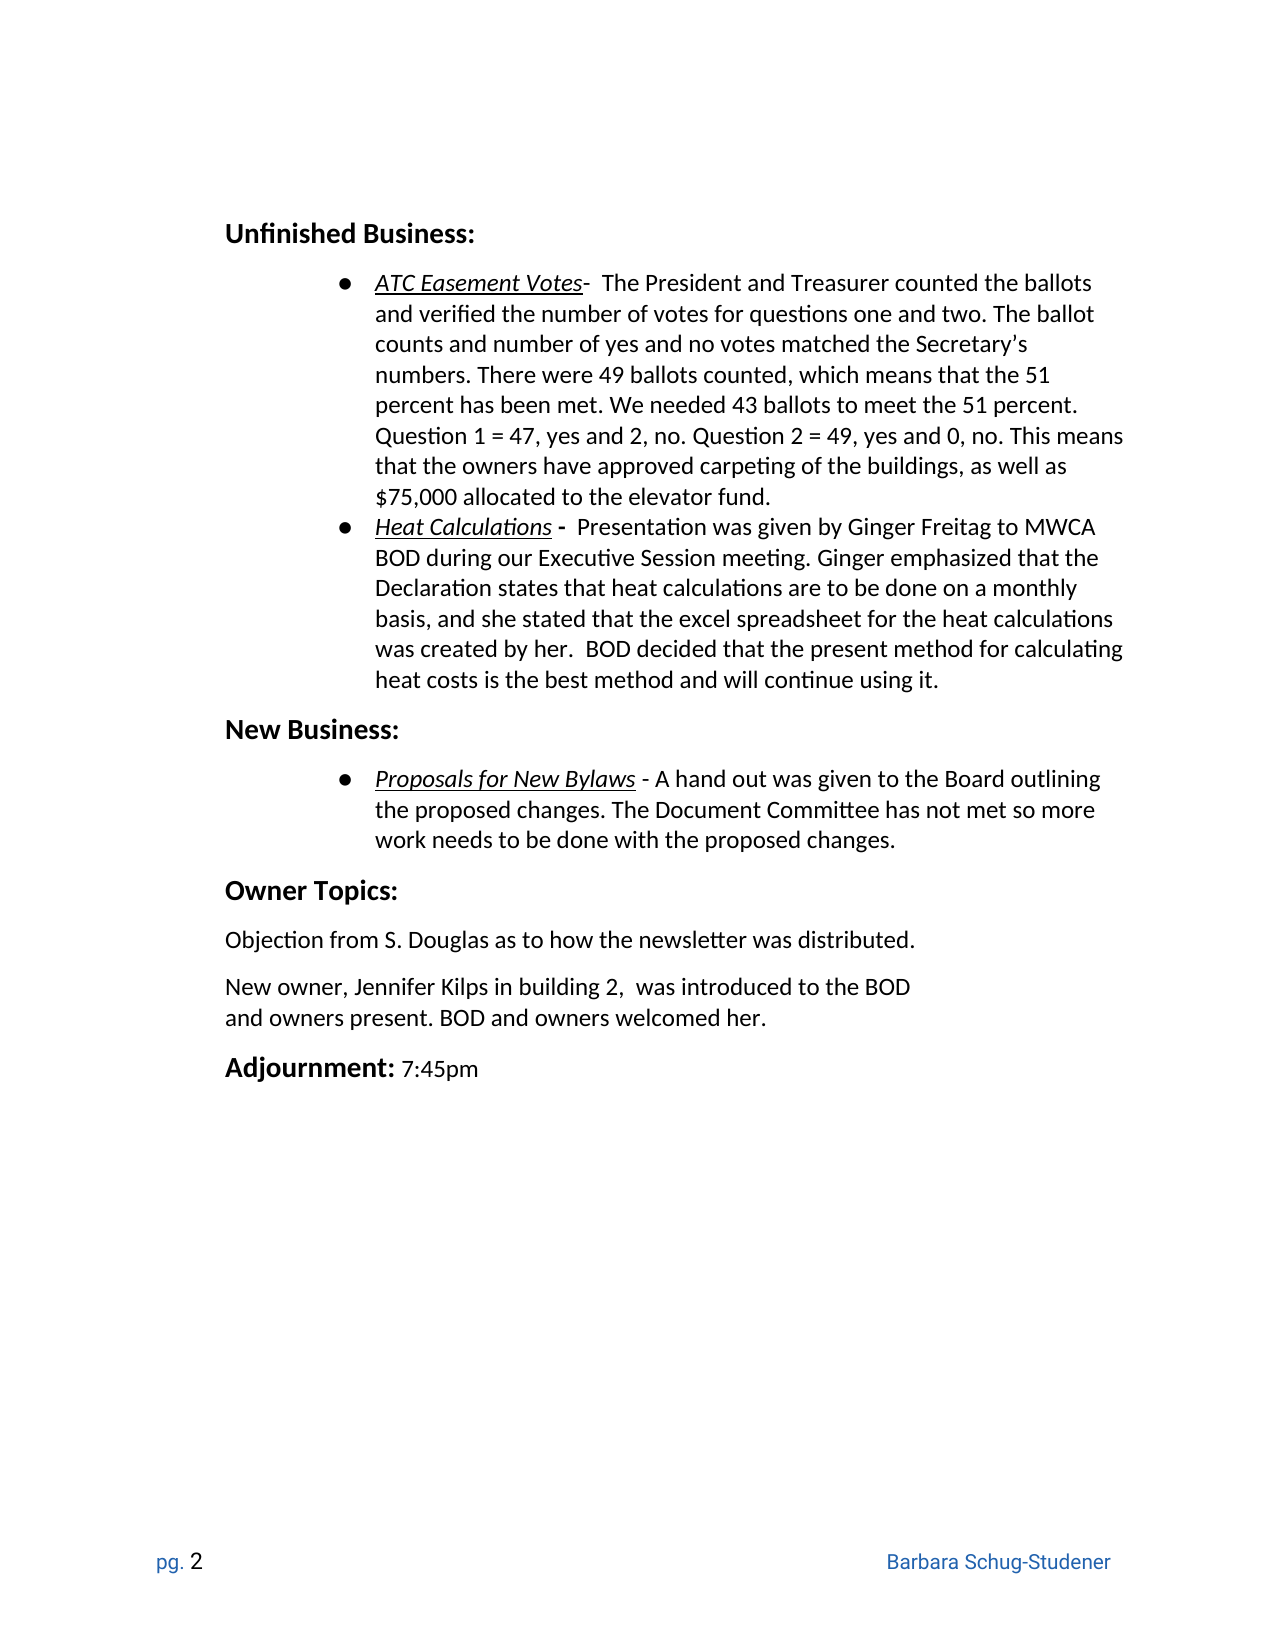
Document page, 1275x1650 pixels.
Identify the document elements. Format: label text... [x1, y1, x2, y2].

list ATC Easement Votes- The President and Treasurer counted the ballots and verified the number of votes for questions one and two. The ballot counts and number of yes and no votes matched the Secretary’s numbers. There were 49 ballots counted, which means that the 51 percent has been met. We needed 43 ballots to meet the 51 percent. Question 1 = 47, yes and 2, no. Question 2 = 49, yes and 0, no. This means that the owners have approved carpeting of the buildings, as well as $75,000 allocated to the elevator fund. [337, 267, 1125, 511]
list Heat Calculations - Presentation was given by Ginger Freitag to MWCA BOD during our Executive Session meeting. Ginger emphasized that the Declaration states that heat calculations are to be done on a monthly basis, and she stated that the excel spreadsheet for the heat calculations was created by her. BOD decided that the present method for calculating heat costs is the best method and will continue using it. [337, 511, 1125, 694]
text New Business: [150, 711, 1125, 747]
list Proposals for New Bylaws - A hand out was given to the Board outlining the proposed changes. The Document Committee has not met so more work needs to be done with the proposed changes. [337, 763, 1125, 855]
text Owner Topics: [150, 872, 1125, 907]
text New owner, Jennifer Kilps in building 2, was introduced to the BOD and owners present. BOD and owners welcomed her. [150, 971, 1125, 1032]
text Objection from S. Douglas as to how the newsletter was distributed. [150, 924, 1125, 954]
text Adjournment: 7:45pm [150, 1049, 1125, 1084]
text Unfinished Business: [150, 215, 1125, 251]
